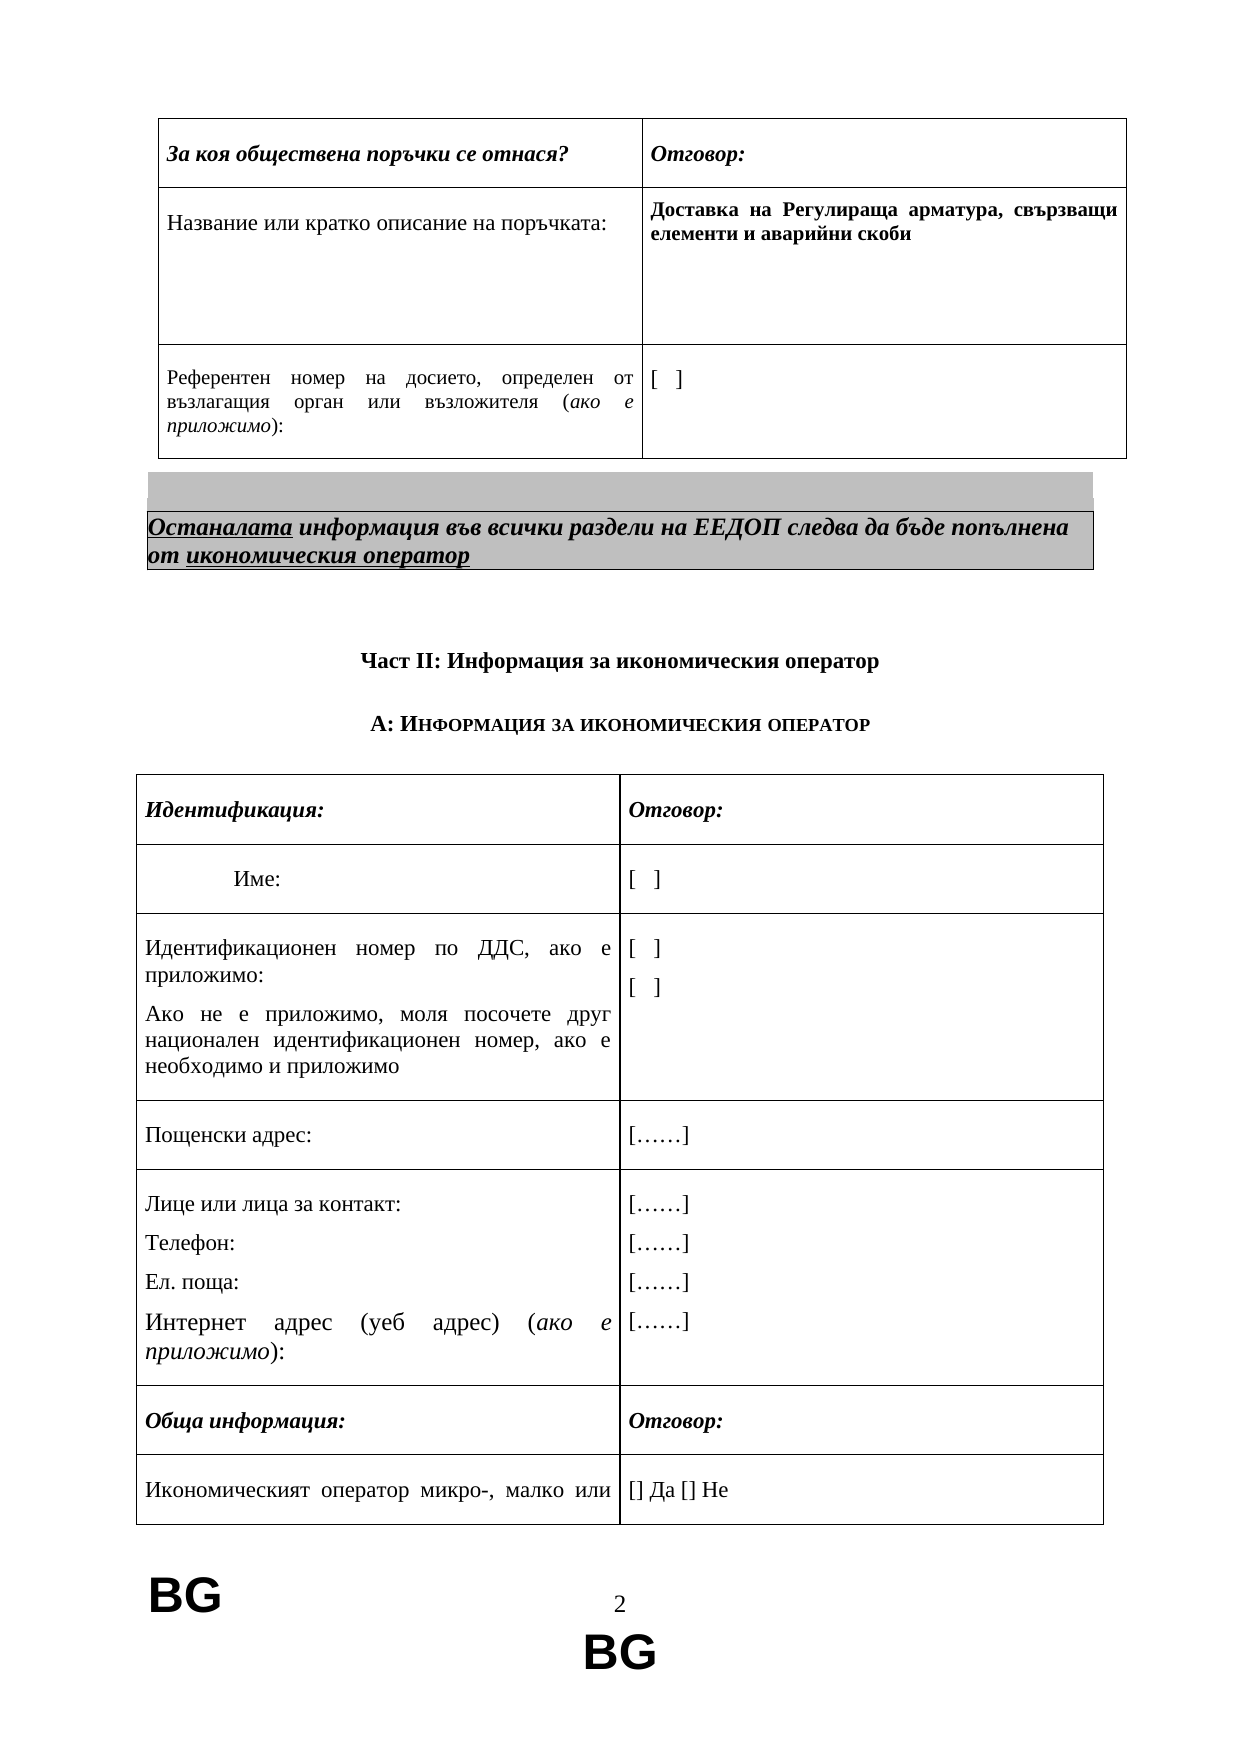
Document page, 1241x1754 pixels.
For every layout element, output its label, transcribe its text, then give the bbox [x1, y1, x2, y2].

table_cell Название или кратко описание на поръчката: [159, 188, 642, 343]
table_cell Обща информация: [137, 1386, 619, 1454]
table_cell Доставка на Регулираща арматура, свързващи елементи и аварийни скоби [643, 188, 1126, 343]
table_cell Референтен номер на досието, определен от възлагащия орган или възложителя (ако е приложимо): [159, 345, 642, 458]
table_cell Отговор: [621, 1386, 1103, 1454]
table_cell За коя обществена поръчки се отнася? [159, 119, 642, 187]
table_header Идентификация: [137, 775, 619, 843]
table_cell Име: [137, 845, 619, 912]
table_cell [] Да [] Не [621, 1455, 1103, 1523]
table_cell [……] [621, 1101, 1103, 1168]
table_header Отговор: [621, 775, 1103, 843]
table_cell Лице или лица за контакт: Телефон: Ел. поща: Интернет адрес (уеб адрес) (ако е приложимо): [137, 1170, 619, 1385]
table_cell Пощенски адрес: [137, 1101, 619, 1168]
table_cell Идентификационен номер по ДДС, ако е приложимо: Ако не е приложимо, моля посочете друг национален идентификационен номер, ако е необходимо и приложимо [137, 914, 619, 1099]
title А: Информация за икономическия оператор [148, 711, 1093, 737]
title Част II: Информация за икономическия оператор [148, 647, 1093, 673]
table_cell [ ] [643, 345, 1126, 458]
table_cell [137, 1455, 619, 1523]
table_cell Отговор: [643, 119, 1126, 187]
table_cell [ ] [ ] [621, 914, 1103, 1099]
table_cell [ ] [621, 845, 1103, 912]
table_cell [……] [……] [……] [……] [621, 1170, 1103, 1385]
text Останалата информация във всички раздели на ЕЕДОП следва да бъде попълнена от икономическия оператор [148, 512, 1093, 569]
